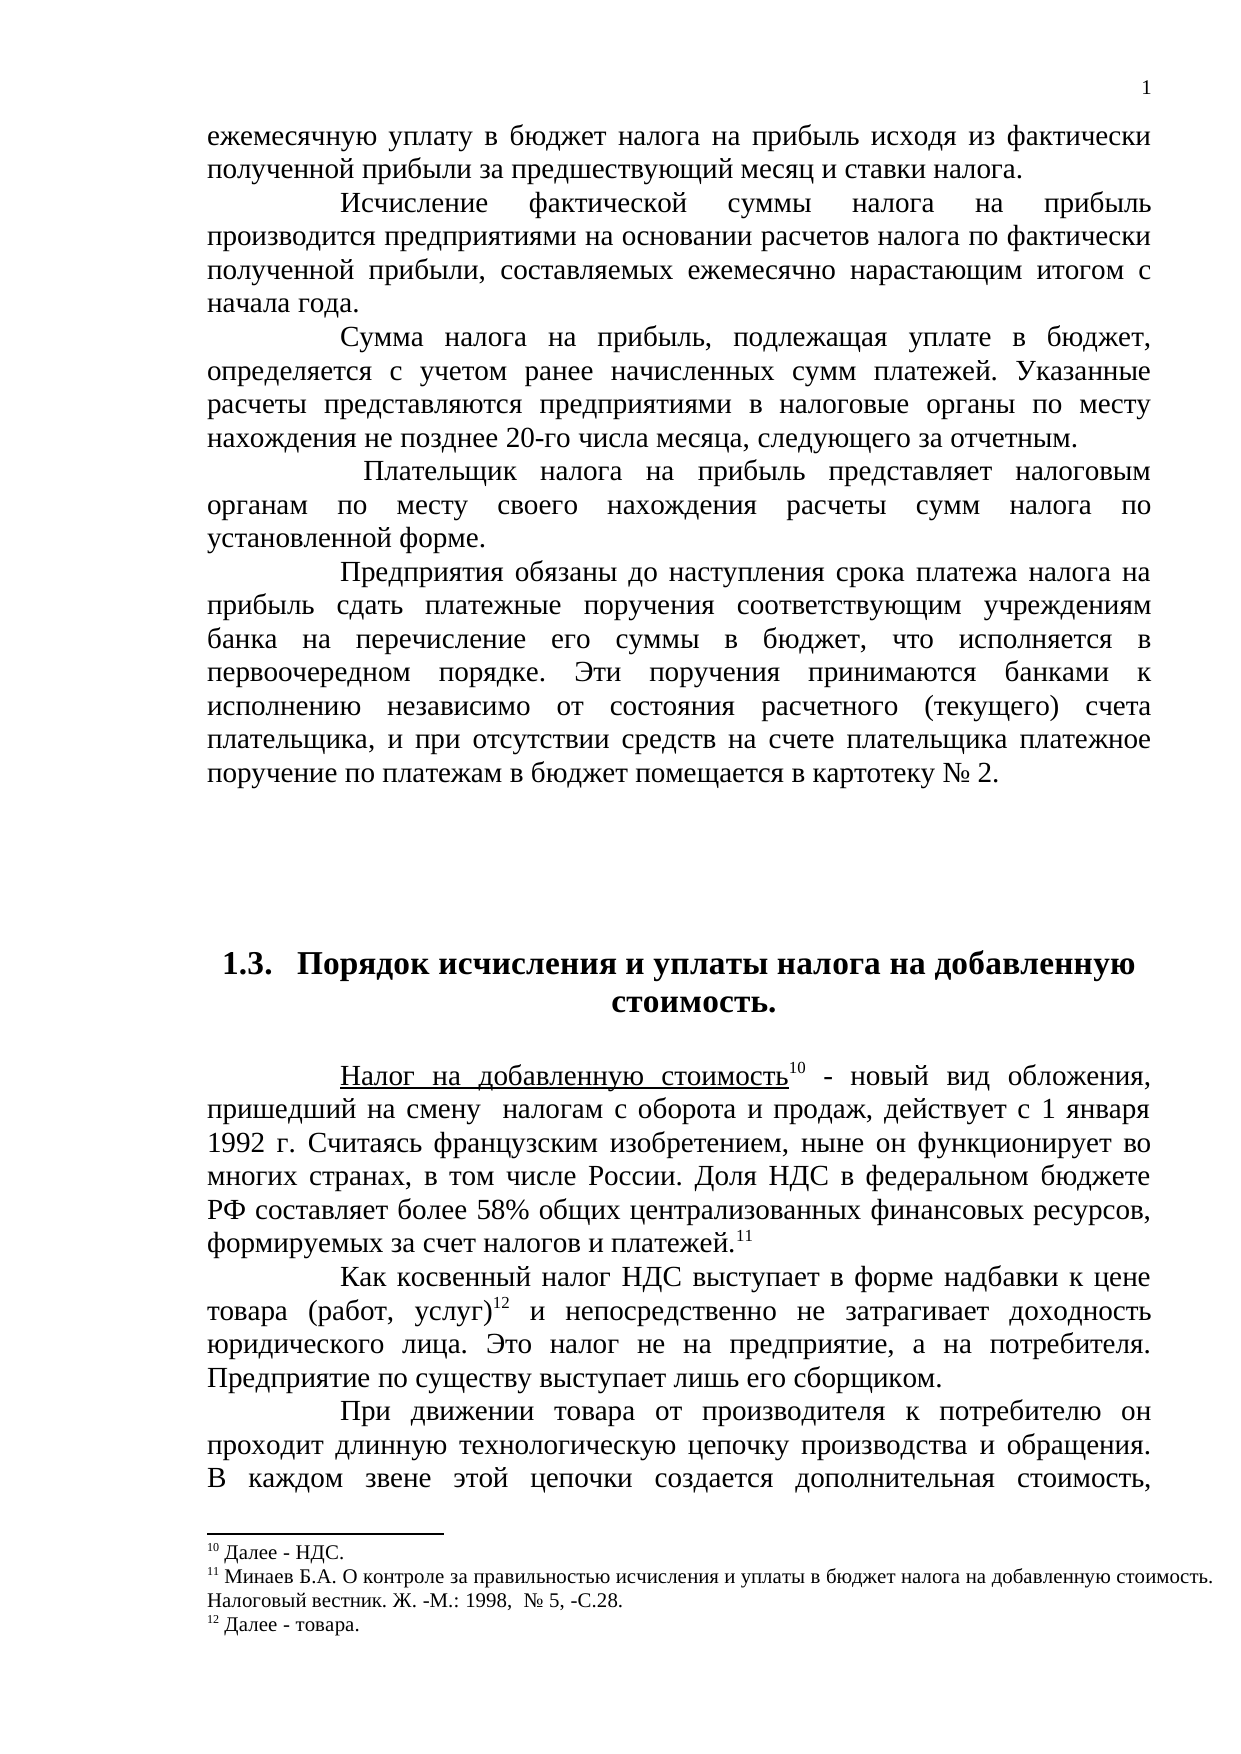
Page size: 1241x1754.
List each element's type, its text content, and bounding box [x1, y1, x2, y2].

text Исчисление фактической суммы налога на прибыль производится предприятиями на основании расчетов налога по фактически полученной прибыли, составляемых ежемесячно нарастающим итогом с начала года. [207, 185, 1152, 319]
text Налог на добавленную стоимость - новый вид обложения, пришедший на смену налогам с оборота и продаж, действует с 1 января 1992 г. Считаясь французским изобретением, ныне он функционирует во многих странах, в том числе России. Доля НДС в федеральном бюджете РФ составляет более 58% общих централизованных финансовых ресурсов, формируемых за счет налогов и платежей. [207, 1058, 1152, 1259]
text Сумма налога на прибыль, подлежащая уплате в бюджет, определяется с учетом ранее начисленных сумм платежей. Указанные расчеты представляются предприятиями в налоговые органы по месту нахождения не позднее 20-го числа месяца, следующего за отчетным. [207, 319, 1152, 453]
text Как косвенный налог НДС выступает в форме надбавки к цене товара (работ, услуг) и непосредственно не затрагивает доходность юридического лица. Это налог не на предприятие, а на потребителя. Предприятие по существу выступает лишь его сборщиком. [207, 1259, 1152, 1393]
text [207, 1393, 1152, 1494]
list Порядок исчисления и уплаты налога на добавленную стоимость. [207, 943, 1152, 1019]
text Плательщик налога на прибыль представляет налоговым органам по месту своего нахождения расчеты сумм налога по установленной форме. [207, 453, 1152, 554]
text Предприятия обязаны до наступления срока платежа налога на прибыль сдать платежные поручения соответствующим учреждениям банка на перечисление его суммы в бюджет, что исполняется в первоочередном порядке. Эти поручения принимаются банками к исполнению независимо от состояния расчетного (текущего) счета плательщика, и при отсутствии средств на счете плательщика платежное поручение по платежам в бюджет помещается в картотеку № 2. [207, 554, 1152, 789]
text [207, 118, 1152, 185]
